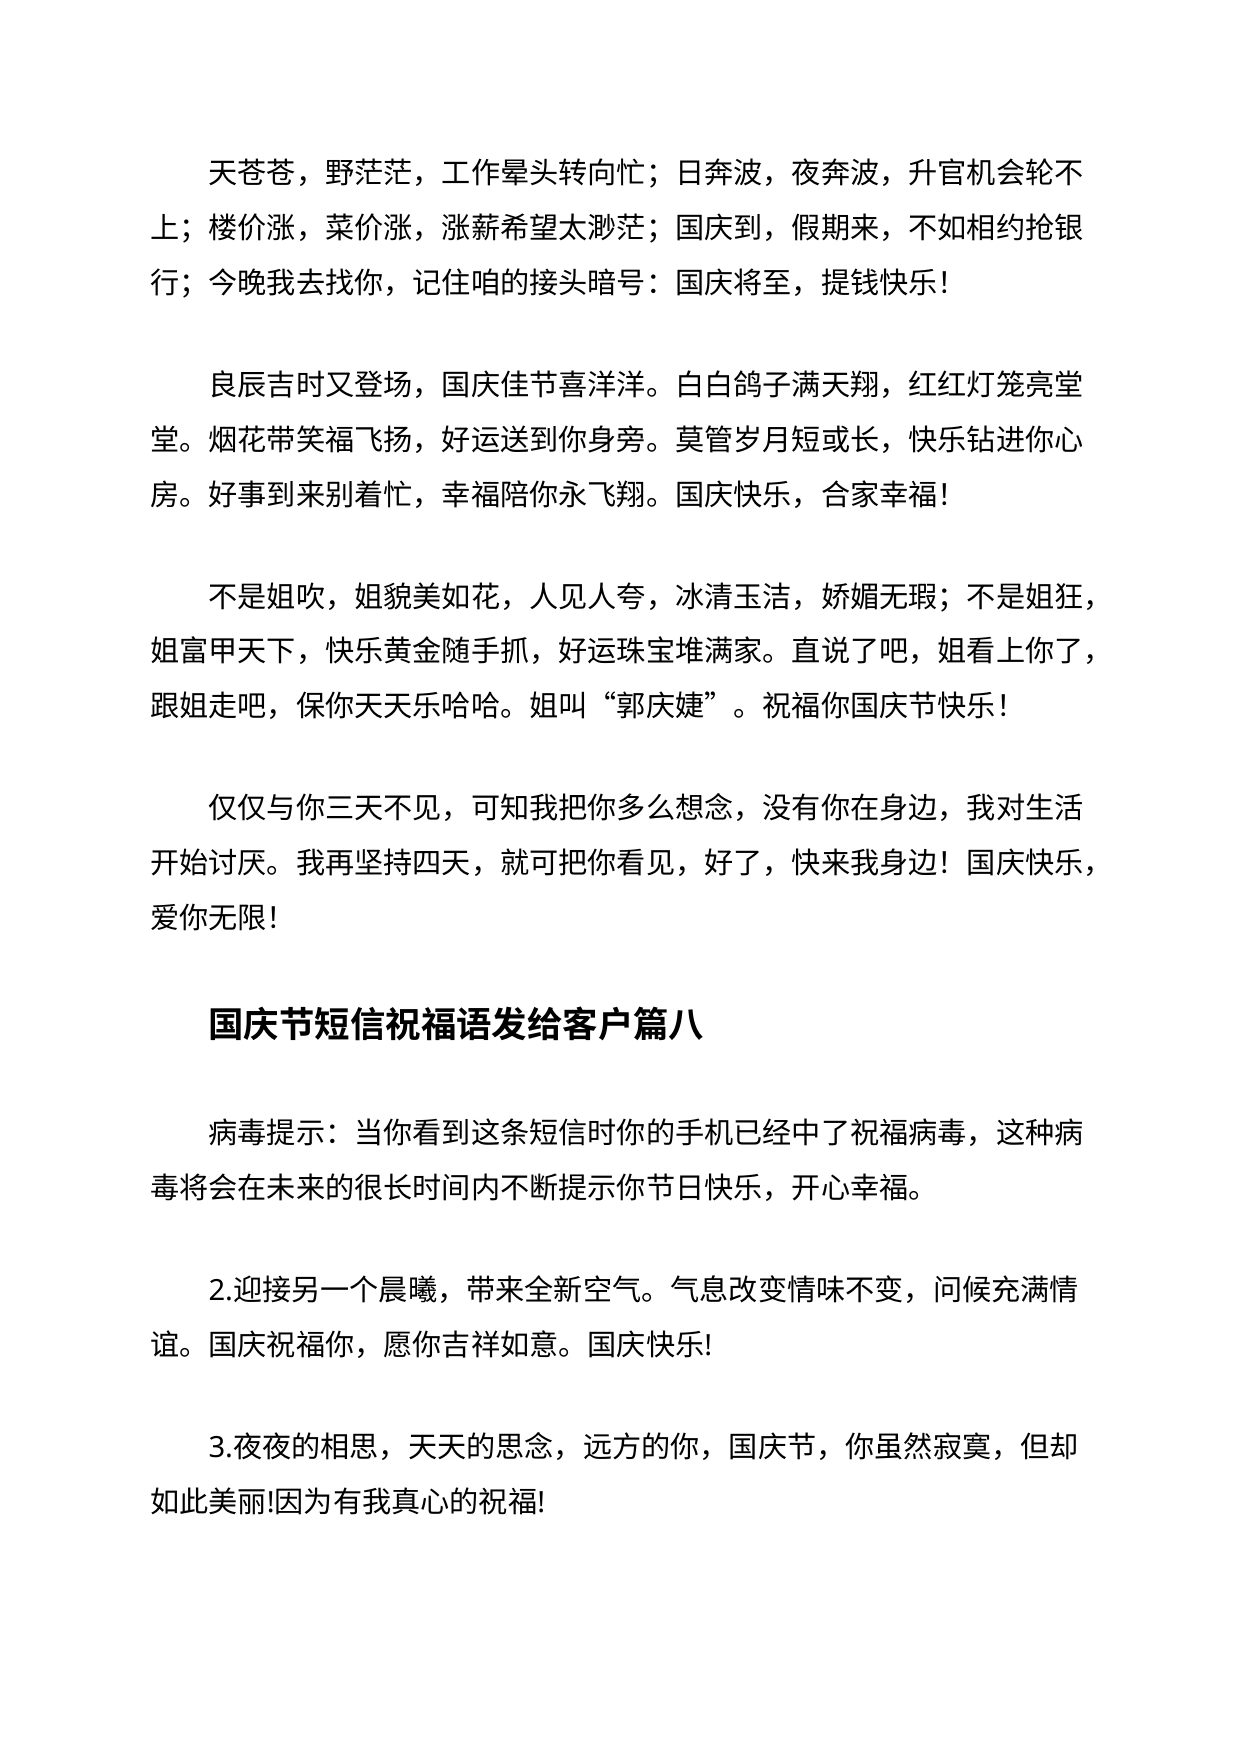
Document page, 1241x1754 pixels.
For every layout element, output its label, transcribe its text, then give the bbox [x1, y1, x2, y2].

text 不是姐吹，姐貌美如花，人见人夸，冰清玉洁，娇媚无瑕；不是姐狂，姐富甲天下，快乐黄金随手抓，好运珠宝堆满家。直说了吧，姐看上你了，跟姐走吧，保你天天乐哈哈。姐叫“郭庆婕”。祝福你国庆节快乐！ [150, 573, 1090, 725]
text 良辰吉时又登场，国庆佳节喜洋洋。白白鸽子满天翔，红红灯笼亮堂堂。烟花带笑福飞扬，好运送到你身旁。莫管岁月短或长，快乐钻进你心房。好事到来别着忙，幸福陪你永飞翔。国庆快乐，合家幸福！ [150, 362, 1090, 514]
text 2.迎接另一个晨曦，带来全新空气。气息改变情味不变，问候充满情谊。国庆祝福你，愿你吉祥如意。国庆快乐! [150, 1266, 1090, 1364]
text 3.夜夜的相思，天天的思念，远方的你，国庆节，你虽然寂寞，但却如此美丽!因为有我真心的祝福! [150, 1423, 1090, 1521]
text 天苍苍，野茫茫，工作晕头转向忙；日奔波，夜奔波，升官机会轮不上；楼价涨，菜价涨，涨薪希望太渺茫；国庆到，假期来，不如相约抢银行；今晚我去找你，记住咱的接头暗号：国庆将至，提钱快乐！ [150, 150, 1090, 302]
text 国庆节短信祝福语发给客户篇八 [150, 996, 1090, 1047]
text 仅仅与你三天不见，可知我把你多么想念，没有你在身边，我对生活开始讨厌。我再坚持四天，就可把你看见，好了，快来我身边！国庆快乐，爱你无限！ [150, 785, 1090, 937]
text 病毒提示：当你看到这条短信时你的手机已经中了祝福病毒，这种病毒将会在未来的很长时间内不断提示你节日快乐，开心幸福。 [150, 1110, 1090, 1207]
